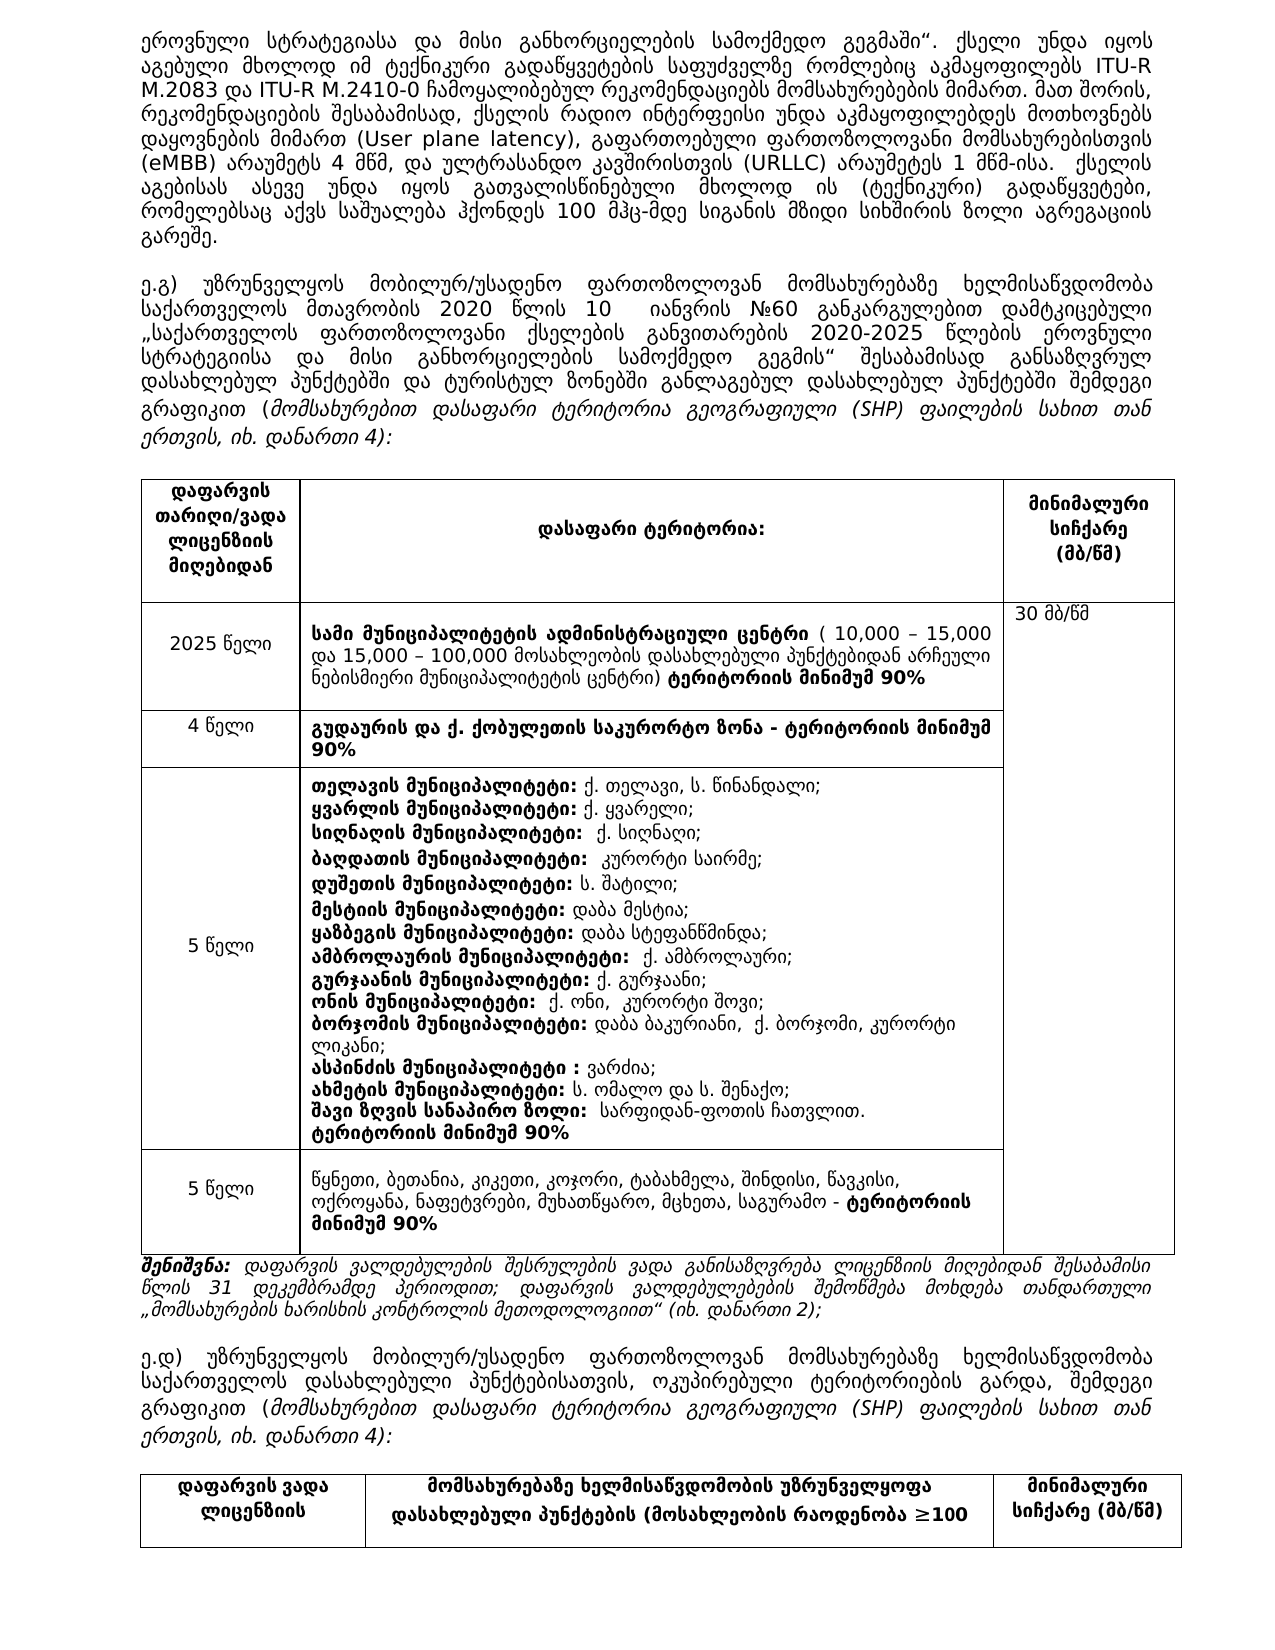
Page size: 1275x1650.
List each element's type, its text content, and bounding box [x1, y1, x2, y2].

table_cell თელავის მუნიციპალიტეტი: ქ. თელავი, ს. წინანდალი; ყვარლის მუნიციპალიტეტი: ქ. ყვარელი; სიღნაღის მუნიციპალიტეტი: ქ. სიღნაღი; ბაღდათის მუნიციპალიტეტი: კურორტი საირმე; დუშეთის მუნიციპალიტეტი: ს. შატილი; მესტიის მუნიციპალიტეტი: დაბა მესტია; ყაზბეგის მუნიციპალიტეტი: დაბა სტეფანწმინდა; ამბროლაურის მუნიციპალიტეტი: ქ. ამბროლაური; გურჯაანის მუნიციპალიტეტი: ქ. გურჯაანი; ონის მუნიციპალიტეტი: ქ. ონი, კურორტი შოვი; ბორჯომის მუნიციპალიტეტი: დაბა ბაკურიანი, ქ. ბორჯომი, კურორტი ლიკანი; ასპინძის მუნიციპალიტეტი : ვარძია; ახმეტის მუნიციპალიტეტი: ს. ომალო და ს. შენაქო; შავი ზღვის სანაპირო ზოლი: სარფიდან-ფოთის ჩათვლით. ტერიტორიის მინიმუმ 90% [301, 768, 1003, 1148]
table_header დასაფარი ტერიტორია: [301, 480, 1003, 602]
table_header დაფარვის თარიღი/ვადა ლიცენზიის მიღებიდან [142, 480, 299, 602]
text ე.გ) უზრუნველყოს მობილურ/უსადენო ფართოზოლოვან მომსახურებაზე ხელმისაწვდომობა საქართველოს მთავრობის 2020 წლის 10 იანვრის №60 განკარგულებით დამტკიცებული „საქართველოს ფართოზოლოვანი ქსელების განვითარების 2020-2025 წლების ეროვნული სტრატეგიისა და მისი განხორციელების სამოქმედო გეგმის“ შესაბამისად განსაზღვრულ დასახლებულ პუნქტებში და ტურისტულ ზონებში განლაგებულ დასახლებულ პუნქტებში შემდეგი გრაფიკით (მომსახურებით დასაფარი ტერიტორია გეოგრაფიული (SHP) ფაილების სახით თან ერთვის, იხ. დანართი 4): [141, 272, 1153, 451]
table_cell გუდაურის და ქ. ქობულეთის საკურორტო ზონა - ტერიტორიის მინიმუმ 90% [301, 711, 1003, 767]
table_cell წყნეთი, ბეთანია, კიკეთი, კოჯორი, ტაბახმელა, შინდისი, წავკისი, ოქროყანა, ნაფეტვრები, მუხათწყარო, მცხეთა, საგურამო - ტერიტორიის მინიმუმ 90% [301, 1150, 1003, 1254]
text ე.დ) უზრუნველყოს მობილურ/უსადენო ფართოზოლოვან მომსახურებაზე ხელმისაწვდომობა საქართველოს დასახლებული პუნქტებისათვის, ოკუპირებული ტერიტორიების გარდა, შემდეგი გრაფიკით (მომსახურებით დასაფარი ტერიტორია გეოგრაფიული (SHP) ფაილების სახით თან ერთვის, იხ. დანართი 4): [141, 1345, 1153, 1450]
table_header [141, 1475, 365, 1547]
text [141, 29, 1153, 248]
table_cell 5 წელი [142, 1150, 299, 1254]
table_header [994, 1475, 1181, 1547]
table_header მინიმალური სიჩქარე (მბ/წმ) [1004, 480, 1174, 602]
table_cell 5 წელი [142, 768, 299, 1148]
table_cell 4 წელი [142, 711, 299, 767]
table_cell 30 მბ/წმ [1004, 603, 1174, 1254]
table_cell სამი მუნიციპალიტეტის ადმინისტრაციული ცენტრი ( 10,000 – 15,000 და 15,000 – 100,000 მოსახლეობის დასახლებული პუნქტებიდან არჩეული ნებისმიერი მუნიციპალიტეტის ცენტრი) ტერიტორიის მინიმუმ 90% [301, 603, 1003, 709]
text შენიშვნა: დაფარვის ვალდებულების შესრულების ვადა განისაზღვრება ლიცენზიის მიღებიდან შესაბამისი წლის 31 დეკემბრამდე პერიოდით; დაფარვის ვალდებულებების შემოწმება მოხდება თანდართული „მომსახურების ხარისხის კონტროლის მეთოდოლოგიით“ (იხ. დანართი 2); [141, 1255, 1153, 1320]
table_cell 2025 წელი [142, 603, 299, 709]
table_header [366, 1475, 993, 1547]
